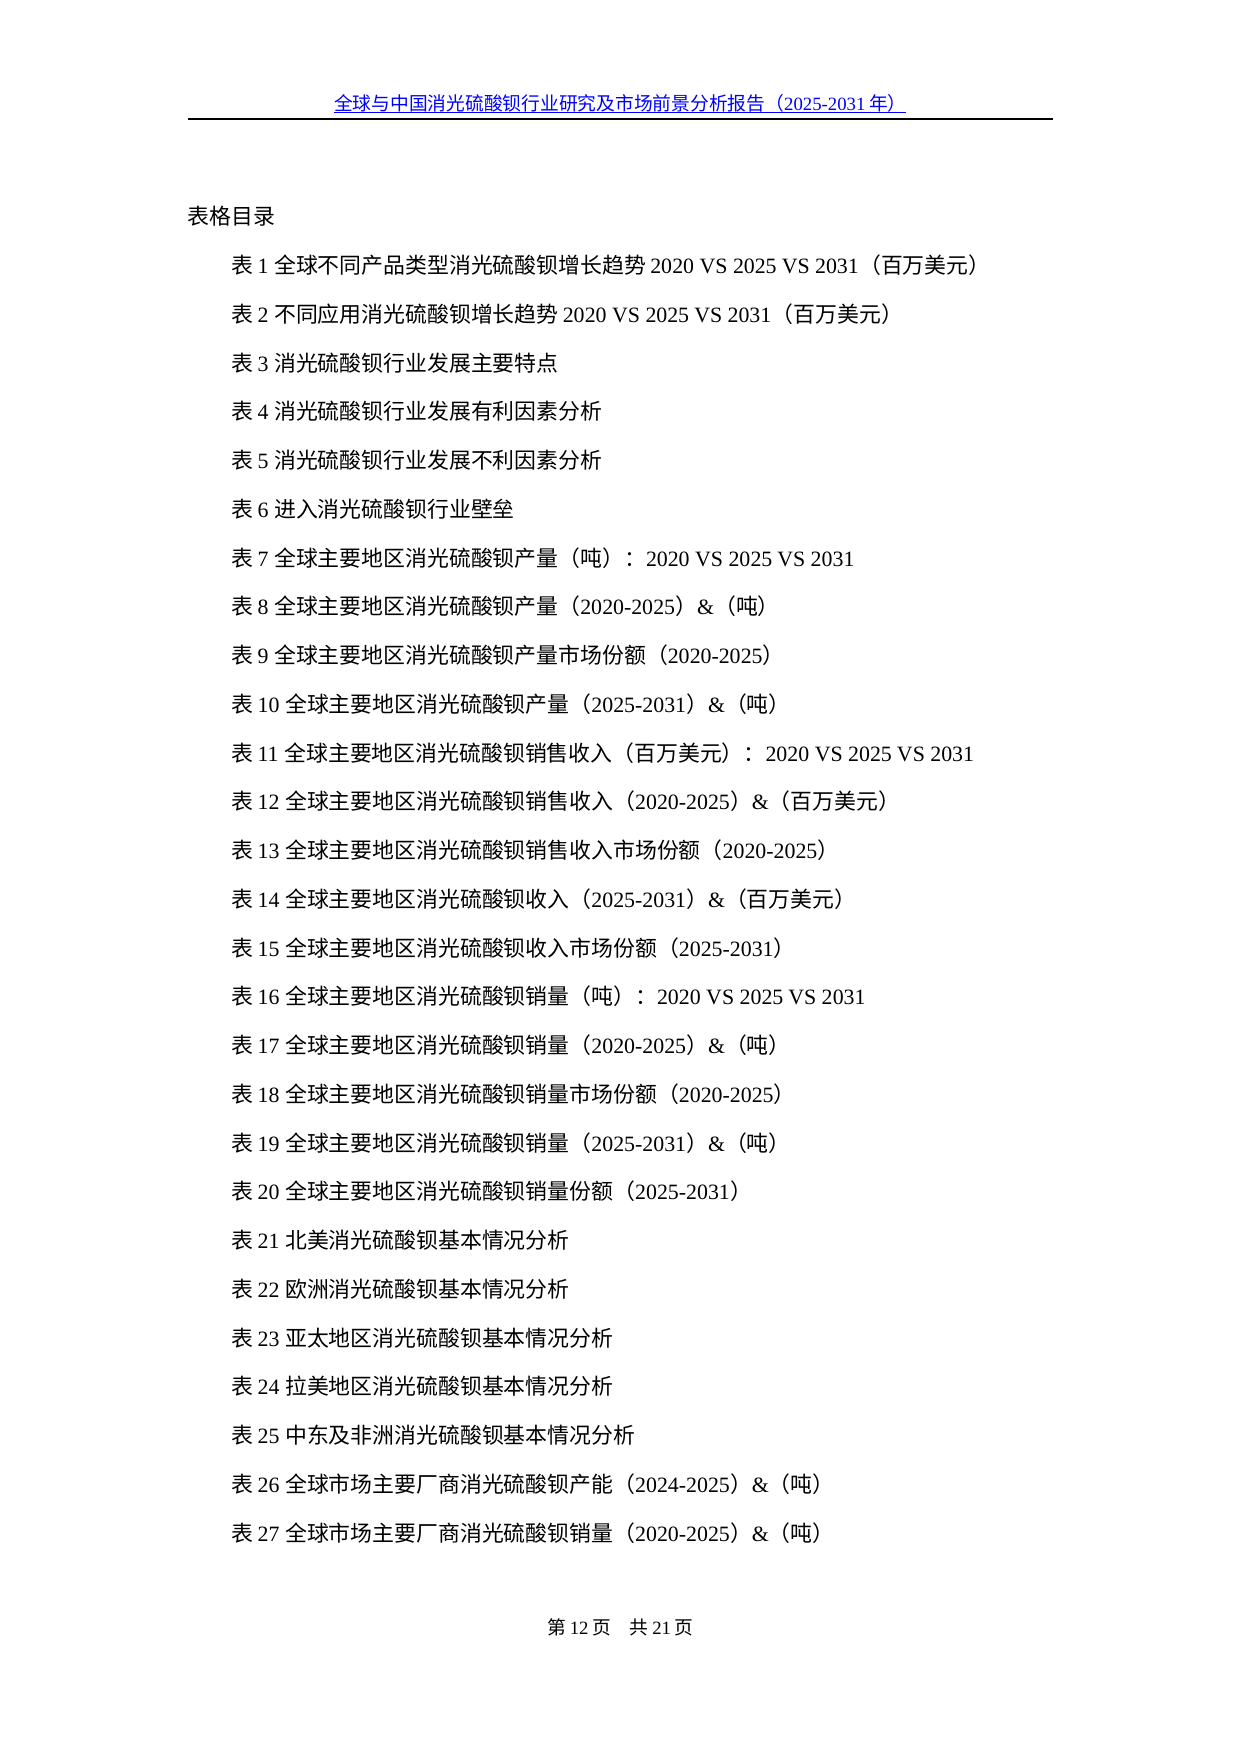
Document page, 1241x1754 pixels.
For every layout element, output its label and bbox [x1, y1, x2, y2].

text [187, 150, 1053, 1548]
